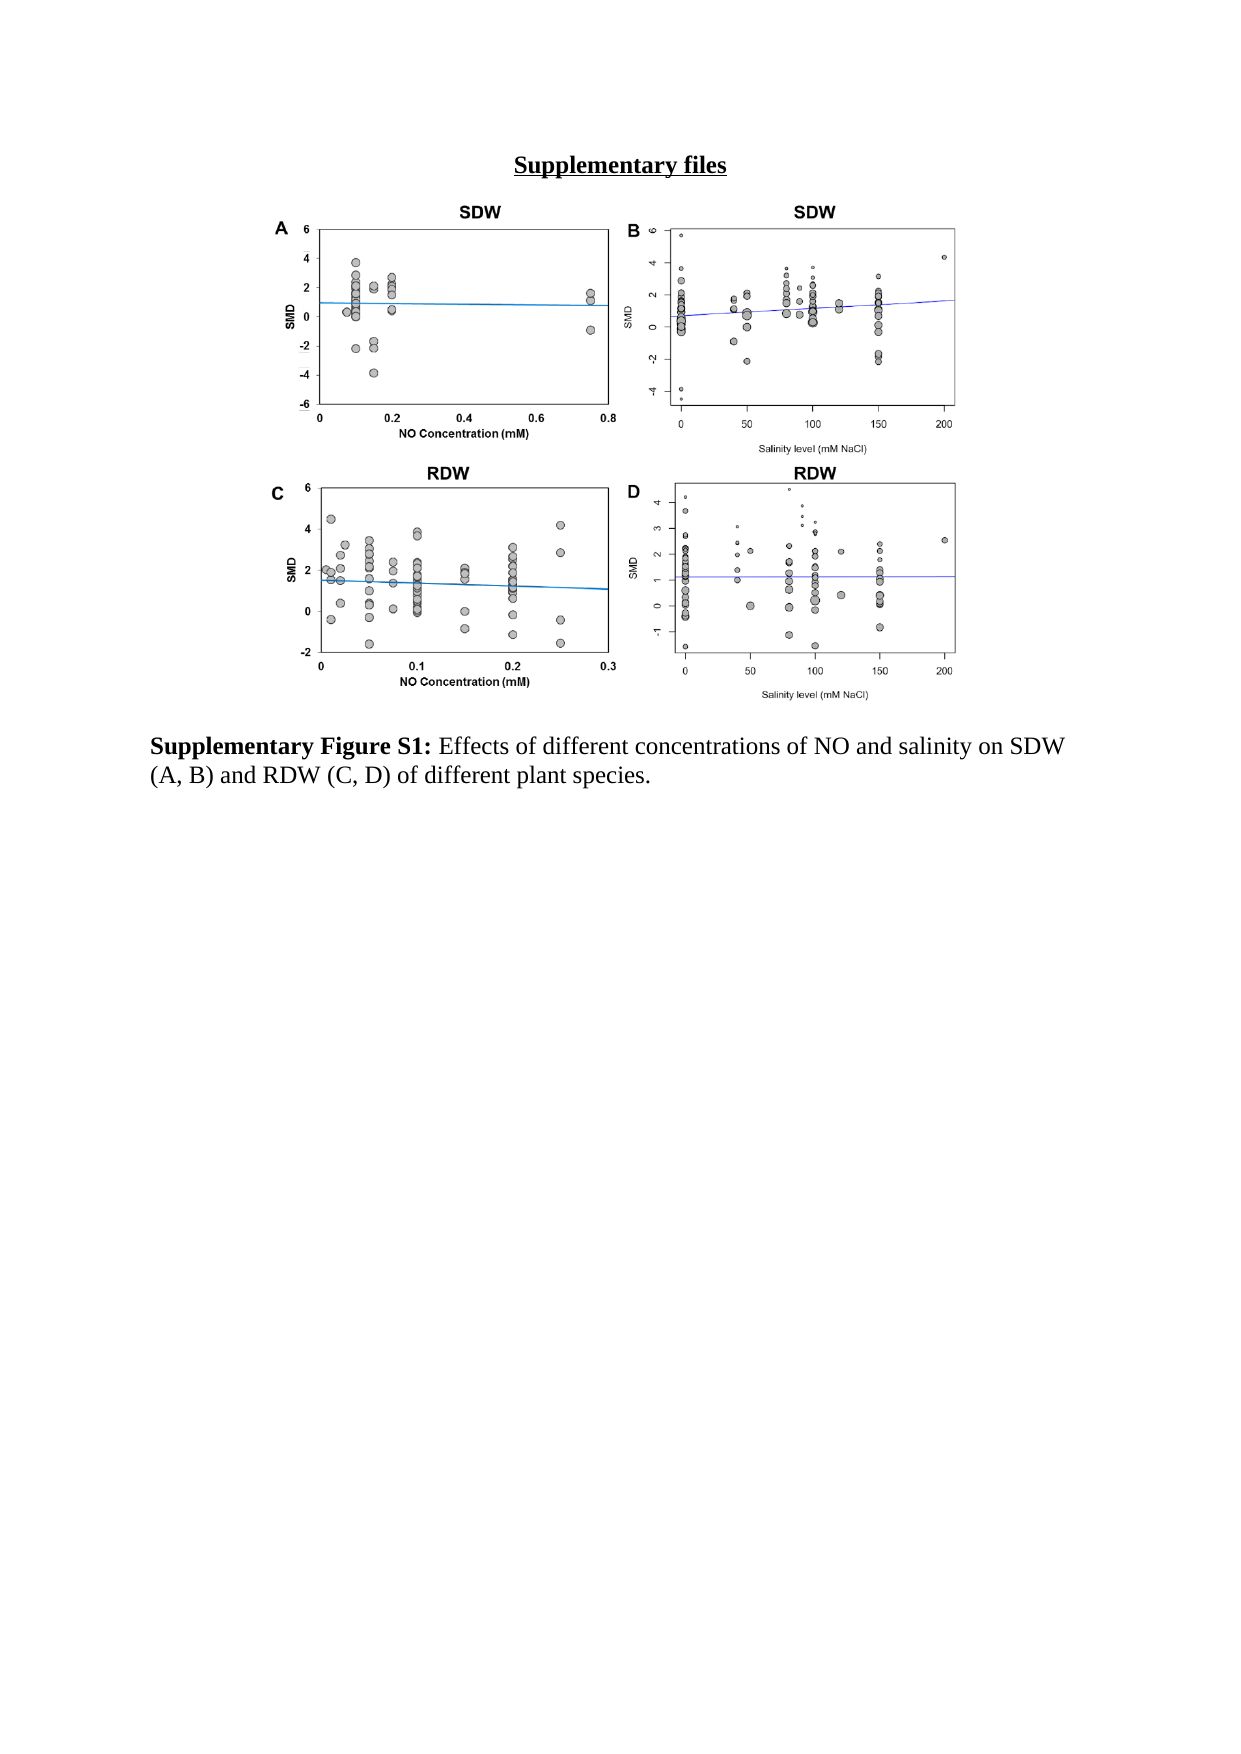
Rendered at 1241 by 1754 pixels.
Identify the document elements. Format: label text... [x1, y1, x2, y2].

picture [260, 178, 980, 713]
text Supplementary Figure S1: Effects of different concentrations of NO and salinity on SDW (A, B) and RDW (C, D) of different plant species. [150, 731, 1090, 789]
text Supplementary files [150, 150, 1090, 179]
